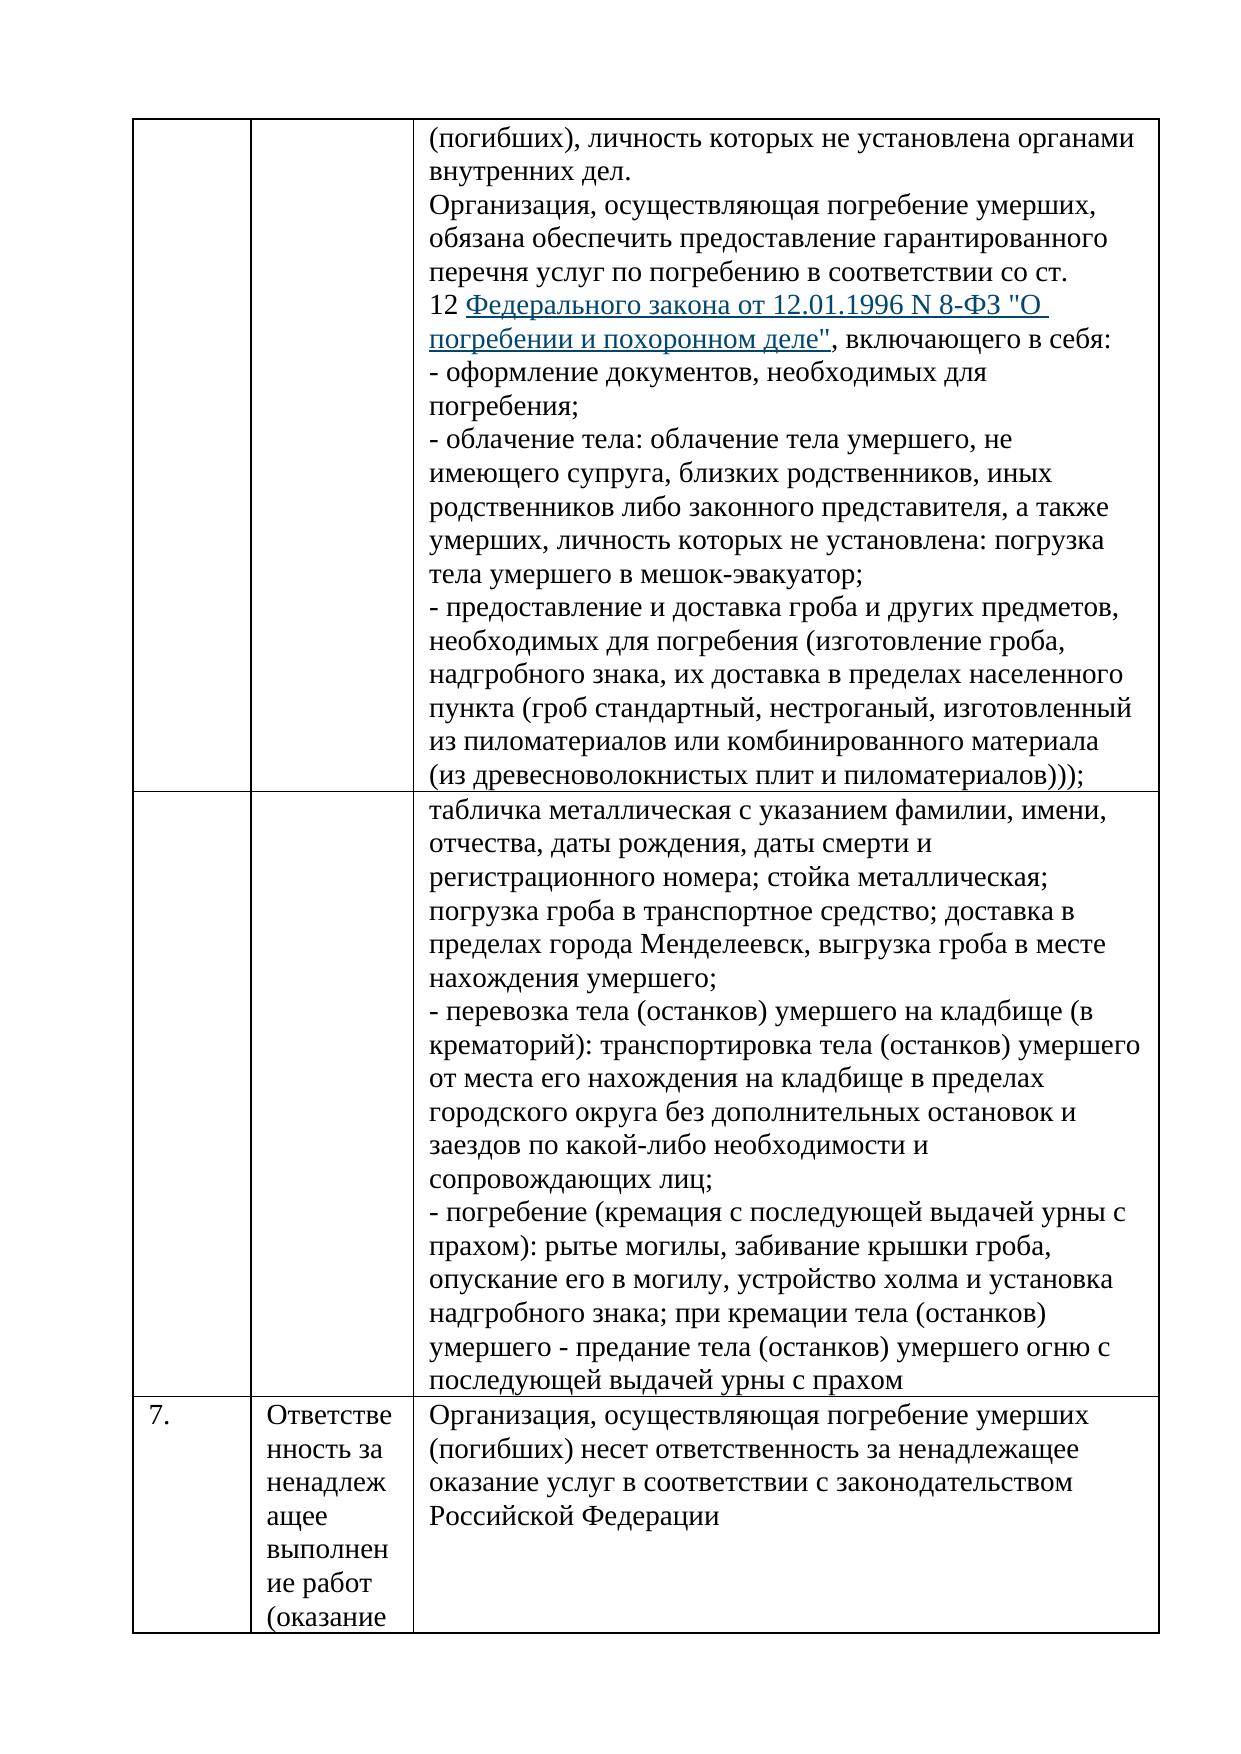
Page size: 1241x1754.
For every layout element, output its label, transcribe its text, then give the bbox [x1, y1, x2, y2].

table_cell 7. [134, 1397, 250, 1632]
table_cell [252, 792, 413, 1396]
table_cell [134, 792, 250, 1396]
table_cell [134, 120, 250, 791]
table_cell табличка металлическая с указанием фамилии, имени, отчества, даты рождения, даты смерти и регистрационного номера; стойка металлическая; погрузка гроба в транспортное средство; доставка в пределах города Менделеевск, выгрузка гроба в месте нахождения умершего; - перевозка тела (останков) умершего на кладбище (в крематорий): транспортировка тела (останков) умершего от места его нахождения на кладбище в пределах городского округа без дополнительных остановок и заездов по какой-либо необходимости и сопровождающих лиц; - погребение (кремация с последующей выдачей урны с прахом): рытье могилы, забивание крышки гроба, опускание его в могилу, устройство холма и установка надгробного знака; при кремации тела (останков) умершего - предание тела (останков) умершего огню с последующей выдачей урны с прахом [414, 792, 1158, 1396]
table_cell [252, 120, 413, 791]
table_cell Ответственность за ненадлежащее выполнение работ (оказание услуг) [252, 1397, 413, 1632]
